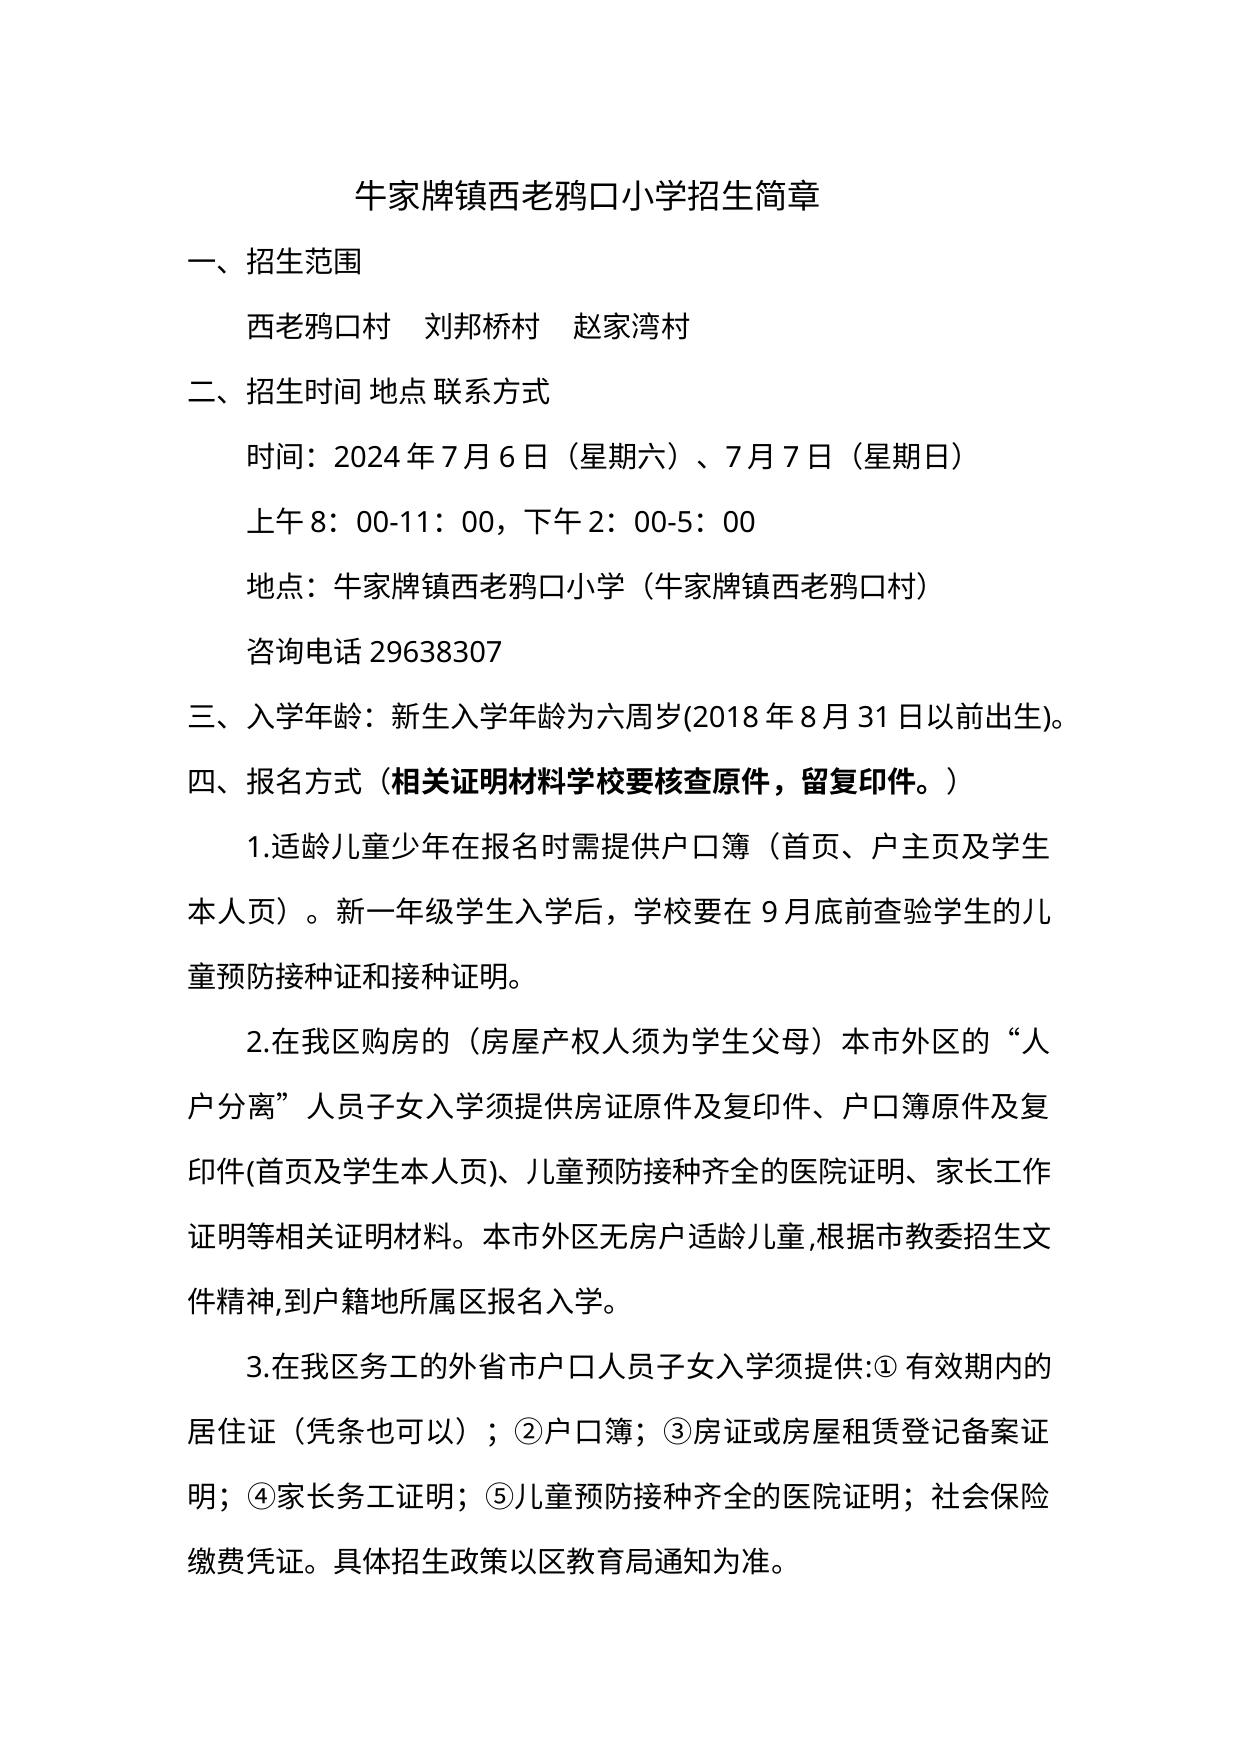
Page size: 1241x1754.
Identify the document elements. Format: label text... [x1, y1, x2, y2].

text 2.在我区购房的（房屋产权人须为学生父母）本市外区的“人户分离”人员子女入学须提供房证原件及复印件、户口簿原件及复印件(首页及学生本人页)、儿童预防接种齐全的医院证明、家长工作证明等相关证明材料。本市外区无房户适龄儿童,根据市教委招生文件精神,到户籍地所属区报名入学。 [187, 1007, 1053, 1332]
text 3.在我区务工的外省市户口人员子女入学须提供:①有效期内的居住证（凭条也可以）；②户口簿；③房证或房屋租赁登记备案证明；④家长务工证明；⑤儿童预防接种齐全的医院证明；社会保险缴费凭证。具体招生政策以区教育局通知为准。 [187, 1332, 1053, 1592]
text 三、入学年龄：新生入学年龄为六周岁(2018年8月31日以前出生)。 [187, 682, 1053, 747]
text 时间：2024年7月6日（星期六）、7月7日（星期日） [187, 422, 1053, 487]
text 四、报名方式（相关证明材料学校要核查原件，留复印件。） [187, 747, 1053, 812]
text 咨询电话 29638307 [187, 617, 1053, 682]
text 牛家牌镇西老鸦口小学招生简章 [187, 162, 1053, 227]
text 上午8：00-11：00，下午2：00-5：00 [187, 487, 1053, 552]
text 1.适龄儿童少年在报名时需提供户口簿（首页、户主页及学生本人页）。新一年级学生入学后，学校要在9月底前查验学生的儿童预防接种证和接种证明。 [187, 812, 1053, 1007]
text 一、招生范围 [187, 227, 1053, 292]
text 西老鸦口村 刘邦桥村 赵家湾村 [187, 292, 1053, 357]
text 地点：牛家牌镇西老鸦口小学（牛家牌镇西老鸦口村） [187, 552, 1053, 617]
text 二、招生时间 地点 联系方式 [187, 357, 1053, 422]
